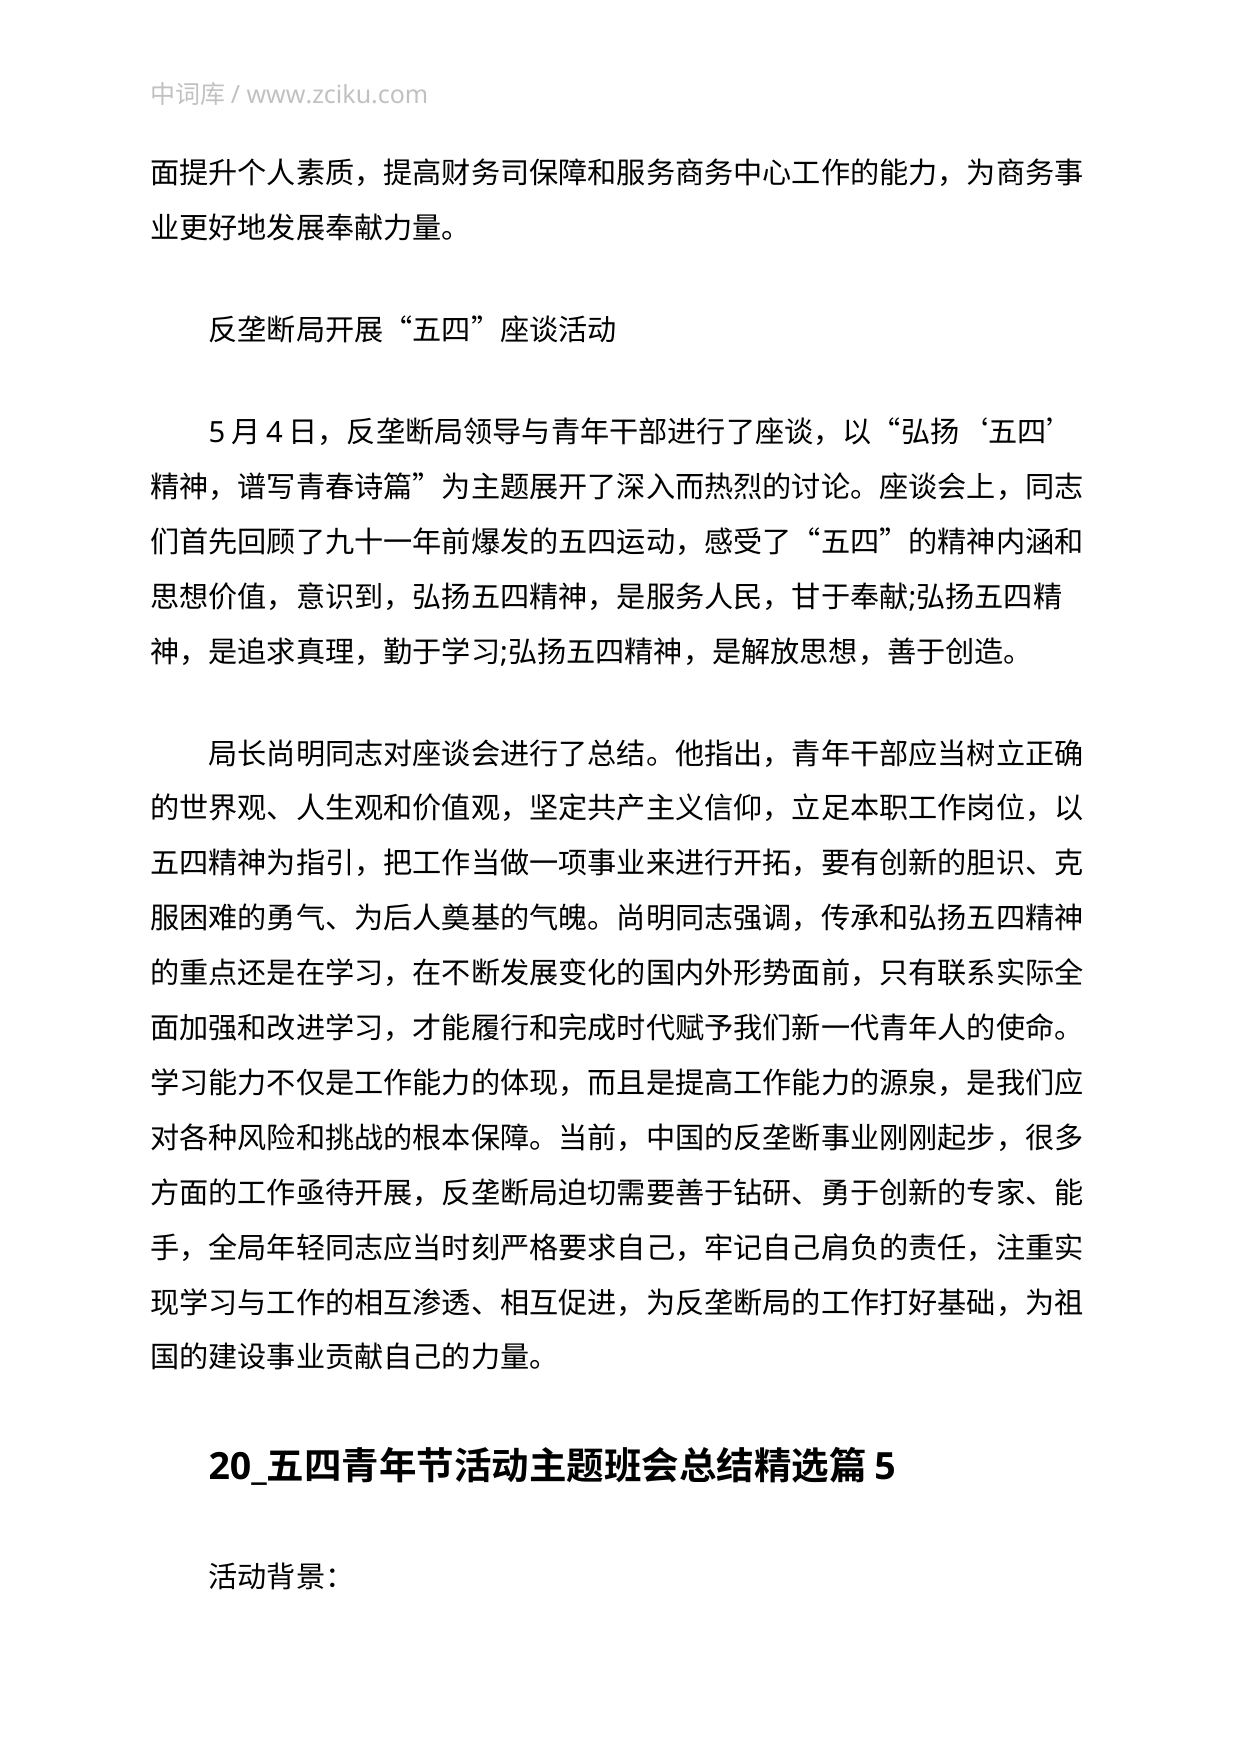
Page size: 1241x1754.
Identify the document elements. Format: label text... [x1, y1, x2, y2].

text 活动背景： [150, 1553, 1090, 1596]
text 20_五四青年节活动主题班会总结精选篇5 [150, 1436, 1090, 1490]
text 反垄断局开展“五四”座谈活动 [150, 307, 1090, 349]
text 5月4日，反垄断局领导与青年干部进行了座谈，以“弘扬‘五四’精神，谱写青春诗篇”为主题展开了深入而热烈的讨论。座谈会上，同志们首先回顾了九十一年前爆发的五四运动，感受了“五四”的精神内涵和思想价值，意识到，弘扬五四精神，是服务人民，甘于奉献;弘扬五四精神，是追求真理，勤于学习;弘扬五四精神，是解放思想，善于创造。 [150, 408, 1090, 671]
text 局长尚明同志对座谈会进行了总结。他指出，青年干部应当树立正确的世界观、人生观和价值观，坚定共产主义信仰，立足本职工作岗位，以五四精神为指引，把工作当做一项事业来进行开拓，要有创新的胆识、克服困难的勇气、为后人奠基的气魄。尚明同志强调，传承和弘扬五四精神的重点还是在学习，在不断发展变化的国内外形势面前，只有联系实际全面加强和改进学习，才能履行和完成时代赋予我们新一代青年人的使命。学习能力不仅是工作能力的体现，而且是提高工作能力的源泉，是我们应对各种风险和挑战的根本保障。当前，中国的反垄断事业刚刚起步，很多方面的工作亟待开展，反垄断局迫切需要善于钻研、勇于创新的专家、能手，全局年轻同志应当时刻严格要求自己，牢记自己肩负的责任，注重实现学习与工作的相互渗透、相互促进，为反垄断局的工作打好基础，为祖国的建设事业贡献自己的力量。 [150, 730, 1090, 1376]
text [150, 150, 1090, 247]
